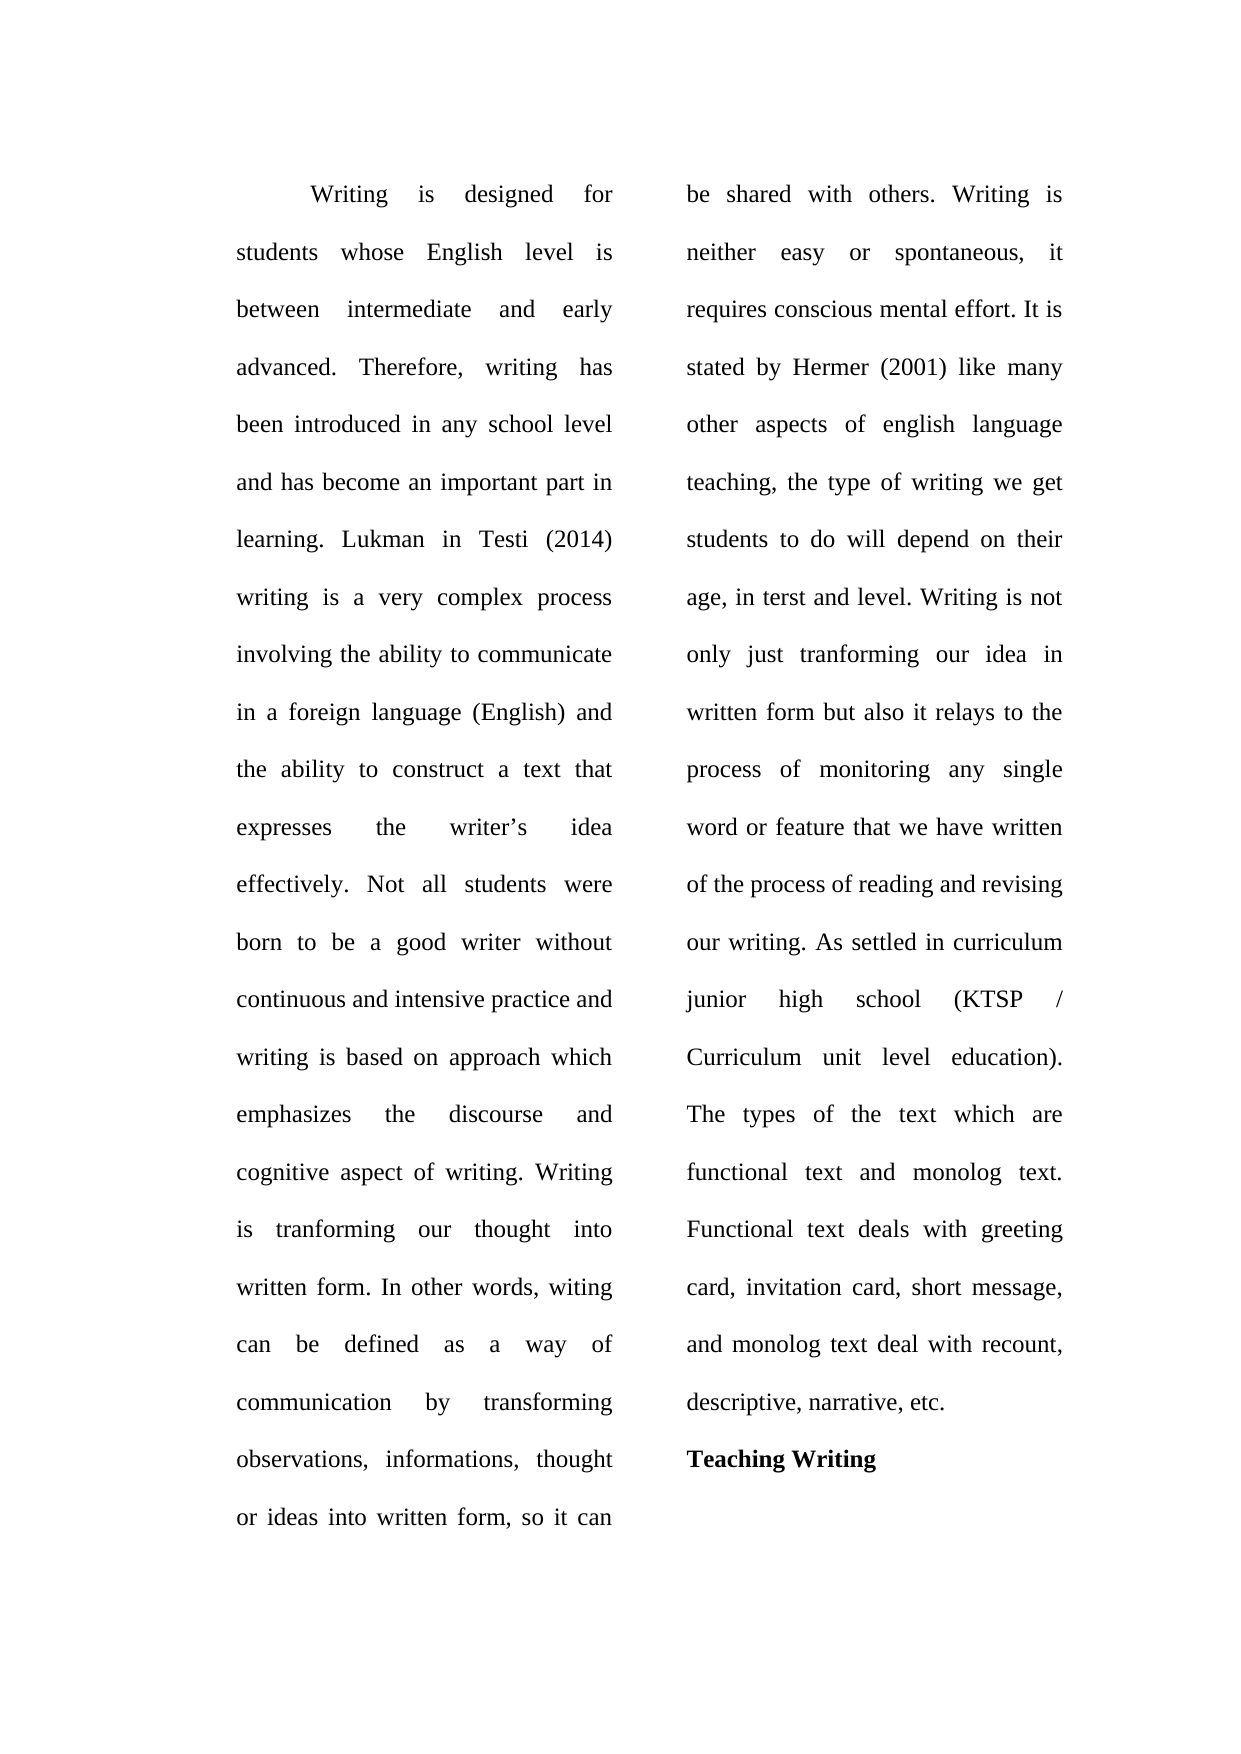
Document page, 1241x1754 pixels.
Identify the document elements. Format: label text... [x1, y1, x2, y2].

text Writing is designed for students whose English level is between intermediate and early advanced. Therefore, writing has been introduced in any school level and has become an important part in learning. Lukman in Testi (2014) writing is a very complex process involving the ability to communicate in a foreign language (English) and the ability to construct a text that expresses the writer’s idea effectively. Not all students were born to be a good writer without continuous and intensive practice and writing is based on approach which emphasizes the discourse and cognitive aspect of writing. Writing is tranforming our thought into written form. In other words, witing can be defined as a way of communication by transforming observations, informations, thought or ideas into written form, so it can be shared with others. Writing is neither easy or spontaneous, it requires conscious mental effort. It is stated by Hermer (2001) like many other aspects of english language teaching, the type of writing we get students to do will depend on their age, in terst and level. Writing is not only just tranforming our idea in written form but also it relays to the process of monitoring any single word or feature that we have written of the process of reading and revising our writing. As settled in curriculum junior high school (KTSP / Curriculum unit level education). The types of the text which are functional text and monolog text. Functional text deals with greeting card, invitation card, short message, and monolog text deal with recount, descriptive, narrative, etc. [686, 179, 1063, 1416]
list Teaching Writing [686, 1444, 1063, 1473]
text Writing is designed for students whose English level is between intermediate and early advanced. Therefore, writing has been introduced in any school level and has become an important part in learning. Lukman in Testi (2014) writing is a very complex process involving the ability to communicate in a foreign language (English) and the ability to construct a text that expresses the writer’s idea effectively. Not all students were born to be a good writer without continuous and intensive practice and writing is based on approach which emphasizes the discourse and cognitive aspect of writing. Writing is tranforming our thought into written form. In other words, witing can be defined as a way of communication by transforming observations, informations, thought or ideas into written form, so it can be shared with others. Writing is neither easy or spontaneous, it requires conscious mental effort. It is stated by Hermer (2001) like many other aspects of english language teaching, the type of writing we get students to do will depend on their age, in terst and level. Writing is not only just tranforming our idea in written form but also it relays to the process of monitoring any single word or feature that we have written of the process of reading and revising our writing. As settled in curriculum junior high school (KTSP / Curriculum unit level education). The types of the text which are functional text and monolog text. Functional text deals with greeting card, invitation card, short message, and monolog text deal with recount, descriptive, narrative, etc. [236, 179, 613, 1531]
